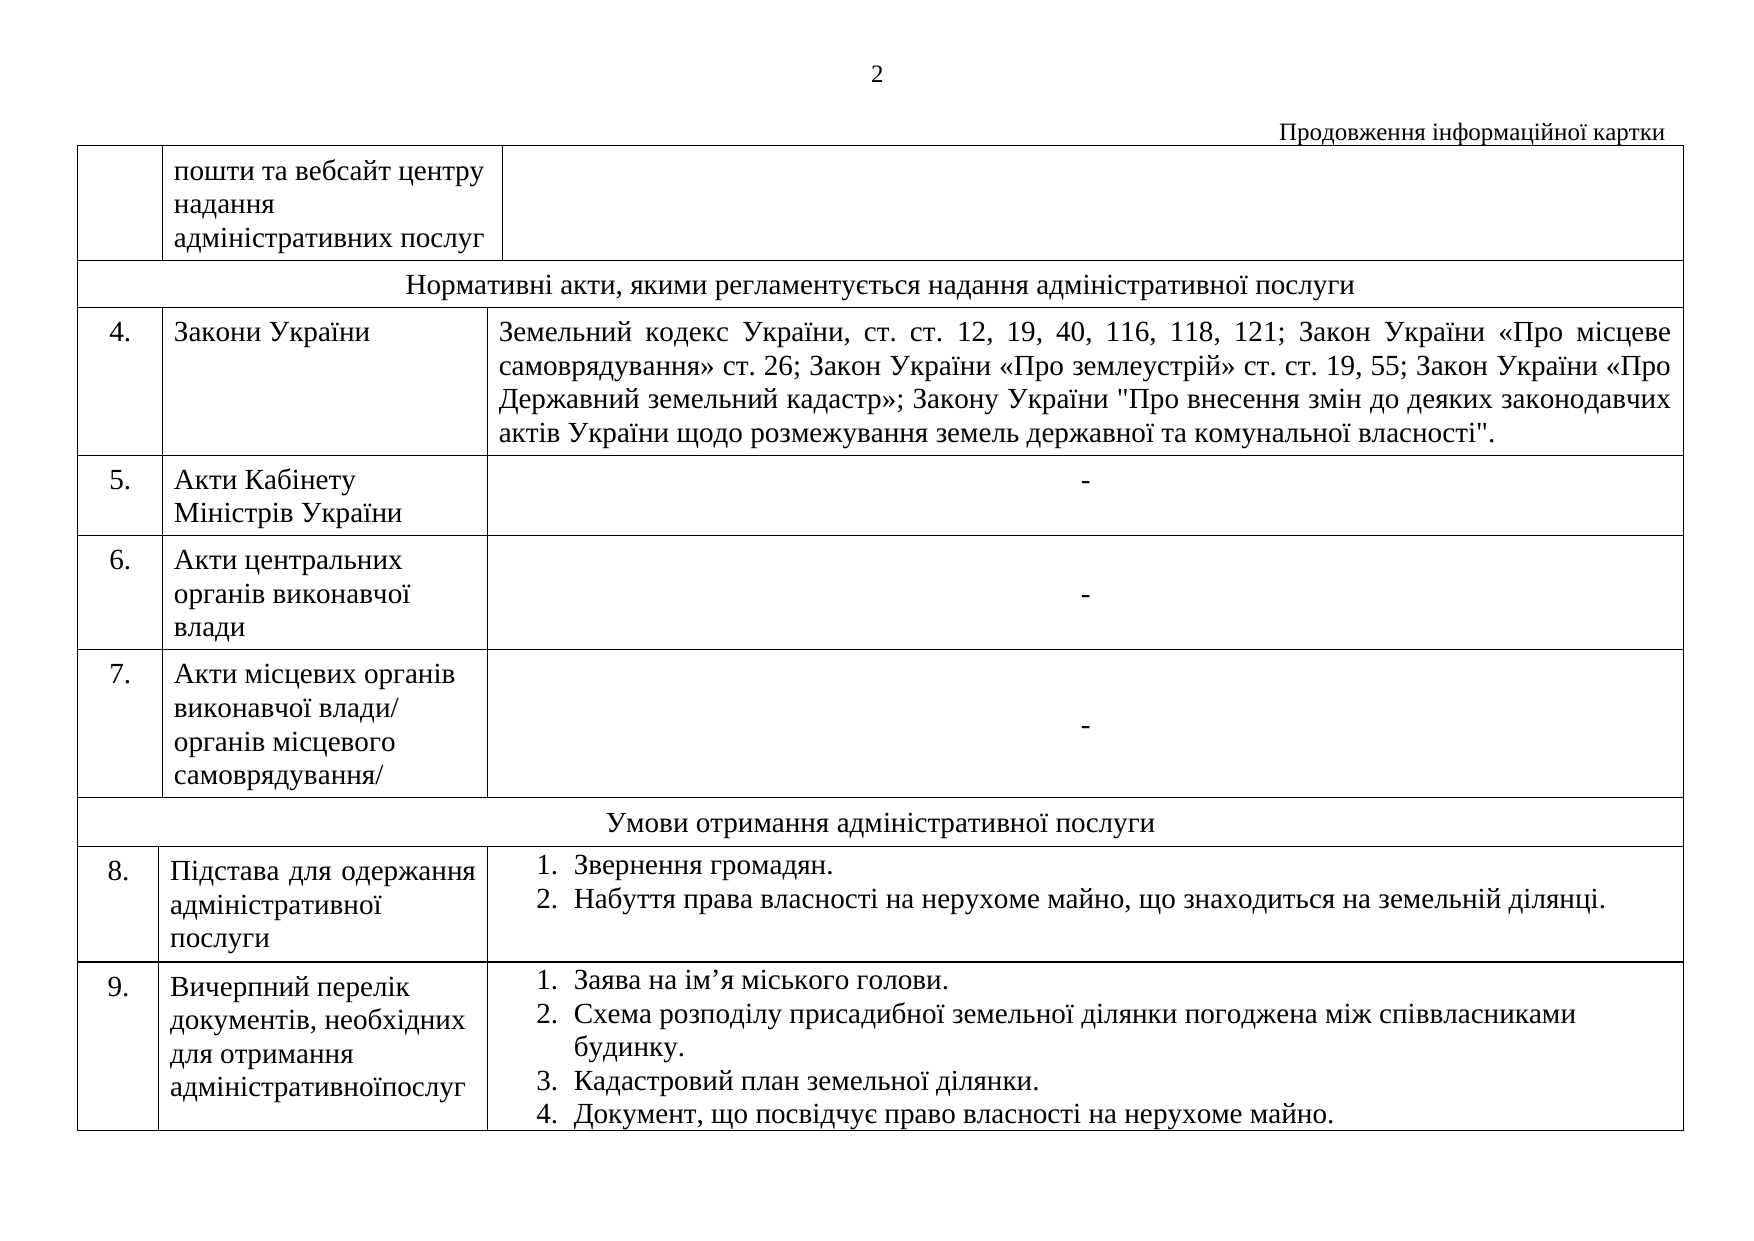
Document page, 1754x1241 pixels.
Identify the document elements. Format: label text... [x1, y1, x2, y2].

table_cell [159, 963, 487, 1130]
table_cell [163, 146, 502, 259]
table_cell Акти місцевих органів виконавчої влади/ органів місцевого самоврядування/ [163, 650, 487, 797]
table_cell Умови отримання адміністративної послуги [78, 798, 1683, 846]
table_cell 6. [78, 536, 162, 649]
table_cell - [488, 536, 1683, 649]
table_cell - [488, 456, 1683, 535]
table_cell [488, 963, 1683, 1130]
table_cell Нормативні акти, якими регламентується надання адміністративної послуги [78, 261, 1683, 307]
table_cell 8. [78, 847, 158, 961]
table_cell 5. [78, 456, 162, 535]
table_cell Акти центральних органів виконавчої влади [163, 536, 487, 649]
table_cell Земельний кодекс України, ст. ст. 12, 19, 40, 116, 118, 121; Закон України «Про місцеве самоврядування» ст. 26; Закон України «Про землеустрій» ст. ст. 19, 55; Закон України «Про Державний земельний кадастр»; Закону України "Про внесення змін до деяких законодавчих актів України щодо розмежування земель державної та комунальної власності". [488, 308, 1683, 454]
table_cell Закони України [163, 308, 487, 454]
table_cell 9. [78, 963, 158, 1130]
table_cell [503, 146, 1683, 259]
table_cell Підстава для одержання адміністративної послуги [159, 847, 487, 961]
table_cell 4. [78, 308, 162, 454]
table_cell 3. [78, 146, 162, 259]
table_cell Акти Кабінету Міністрів України [163, 456, 487, 535]
table_cell Звернення громадян. Набуття права власності на нерухоме майно, що знаходиться на земельній ділянці. [488, 847, 1683, 961]
table_cell - [488, 650, 1683, 797]
table_cell 7. [78, 650, 162, 797]
